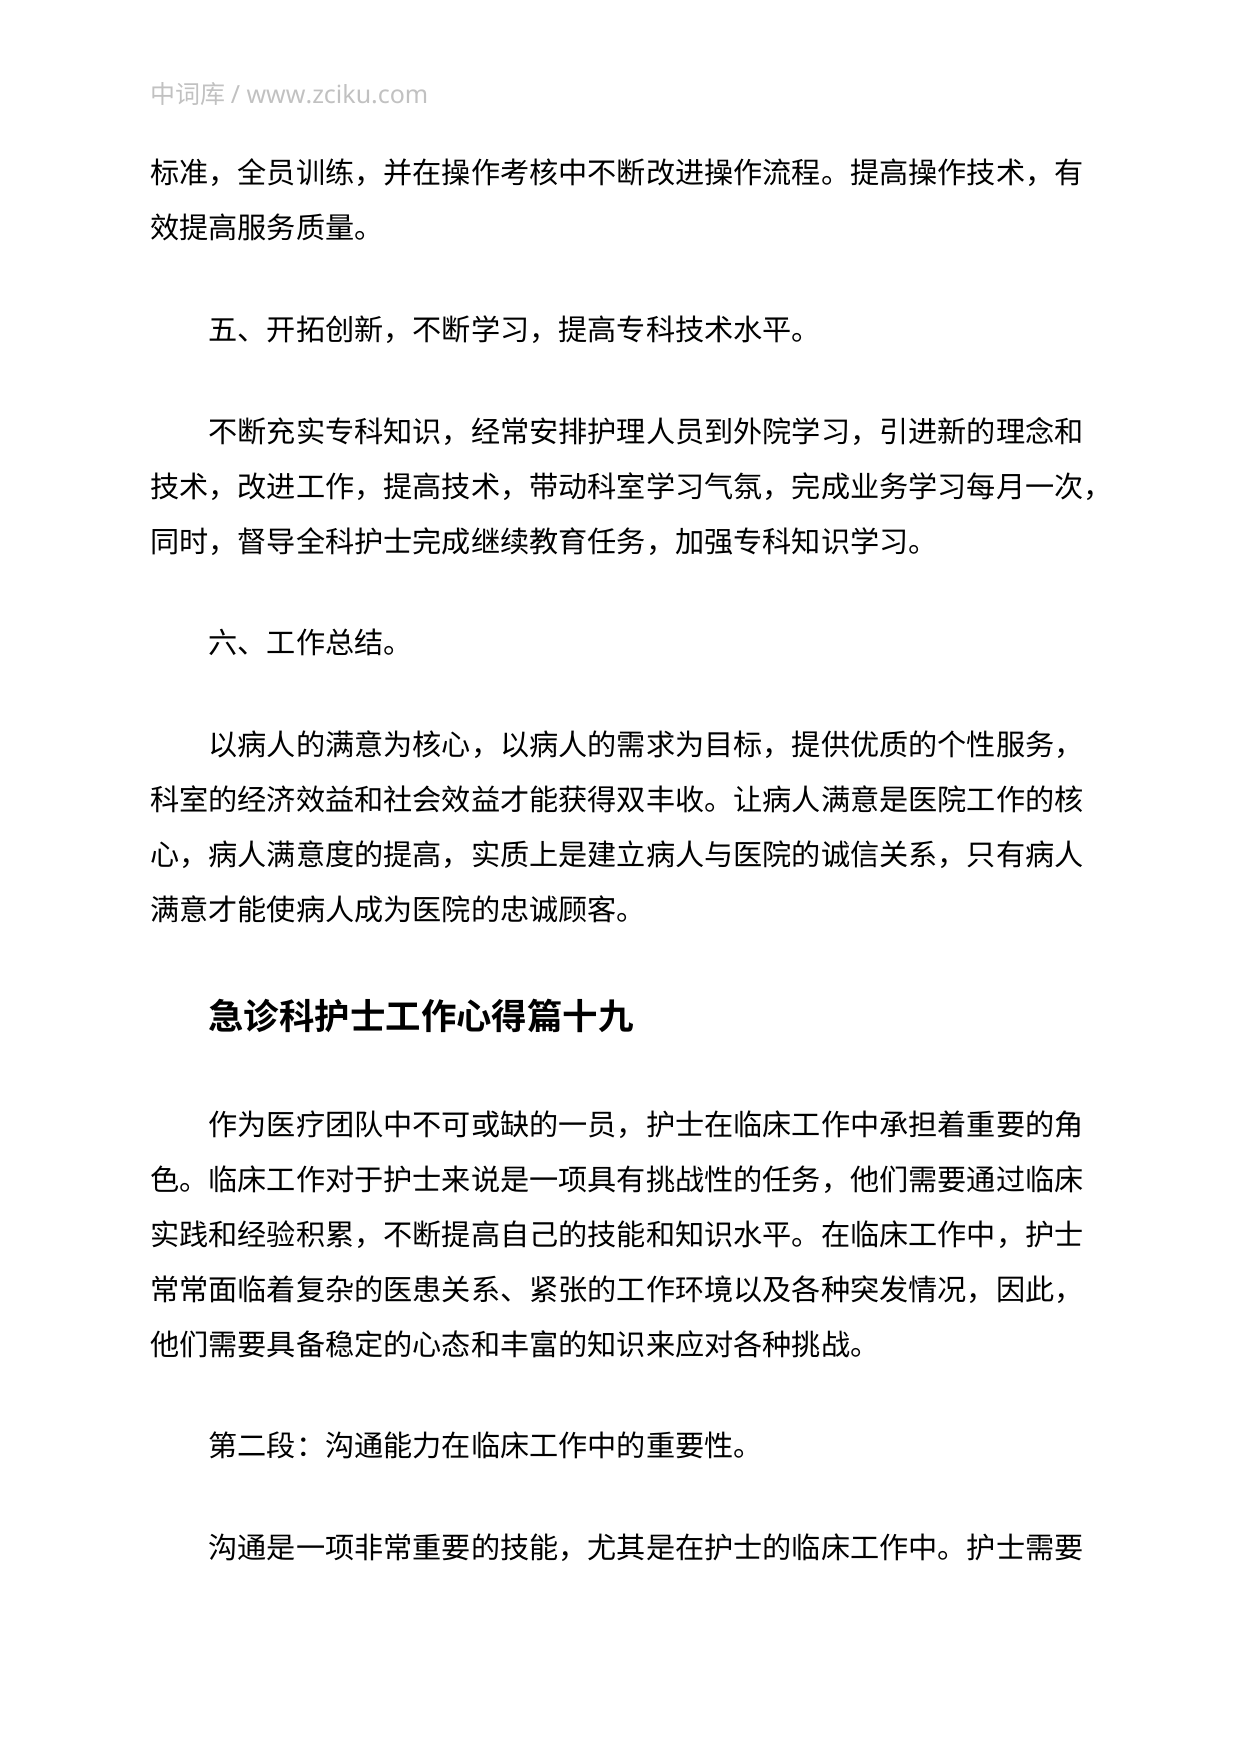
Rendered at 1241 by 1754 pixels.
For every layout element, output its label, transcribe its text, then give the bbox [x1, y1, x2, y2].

text 不断充实专科知识，经常安排护理人员到外院学习，引进新的理念和技术，改进工作，提高技术，带动科室学习气氛，完成业务学习每月一次，同时，督导全科护士完成继续教育任务，加强专科知识学习。 [150, 408, 1090, 561]
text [150, 1525, 1090, 1567]
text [150, 150, 1090, 247]
text 五、开拓创新，不断学习，提高专科技术水平。 [150, 307, 1090, 349]
text 第二段：沟通能力在临床工作中的重要性。 [150, 1423, 1090, 1465]
text 六、工作总结。 [150, 620, 1090, 662]
text 急诊科护士工作心得篇十九 [150, 988, 1090, 1039]
text 作为医疗团队中不可或缺的一员，护士在临床工作中承担着重要的角色。临床工作对于护士来说是一项具有挑战性的任务，他们需要通过临床实践和经验积累，不断提高自己的技能和知识水平。在临床工作中，护士常常面临着复杂的医患关系、紧张的工作环境以及各种突发情况，因此，他们需要具备稳定的心态和丰富的知识来应对各种挑战。 [150, 1102, 1090, 1363]
text 以病人的满意为核心，以病人的需求为目标，提供优质的个性服务，科室的经济效益和社会效益才能获得双丰收。让病人满意是医院工作的核心，病人满意度的提高，实质上是建立病人与医院的诚信关系，只有病人满意才能使病人成为医院的忠诚顾客。 [150, 722, 1090, 929]
